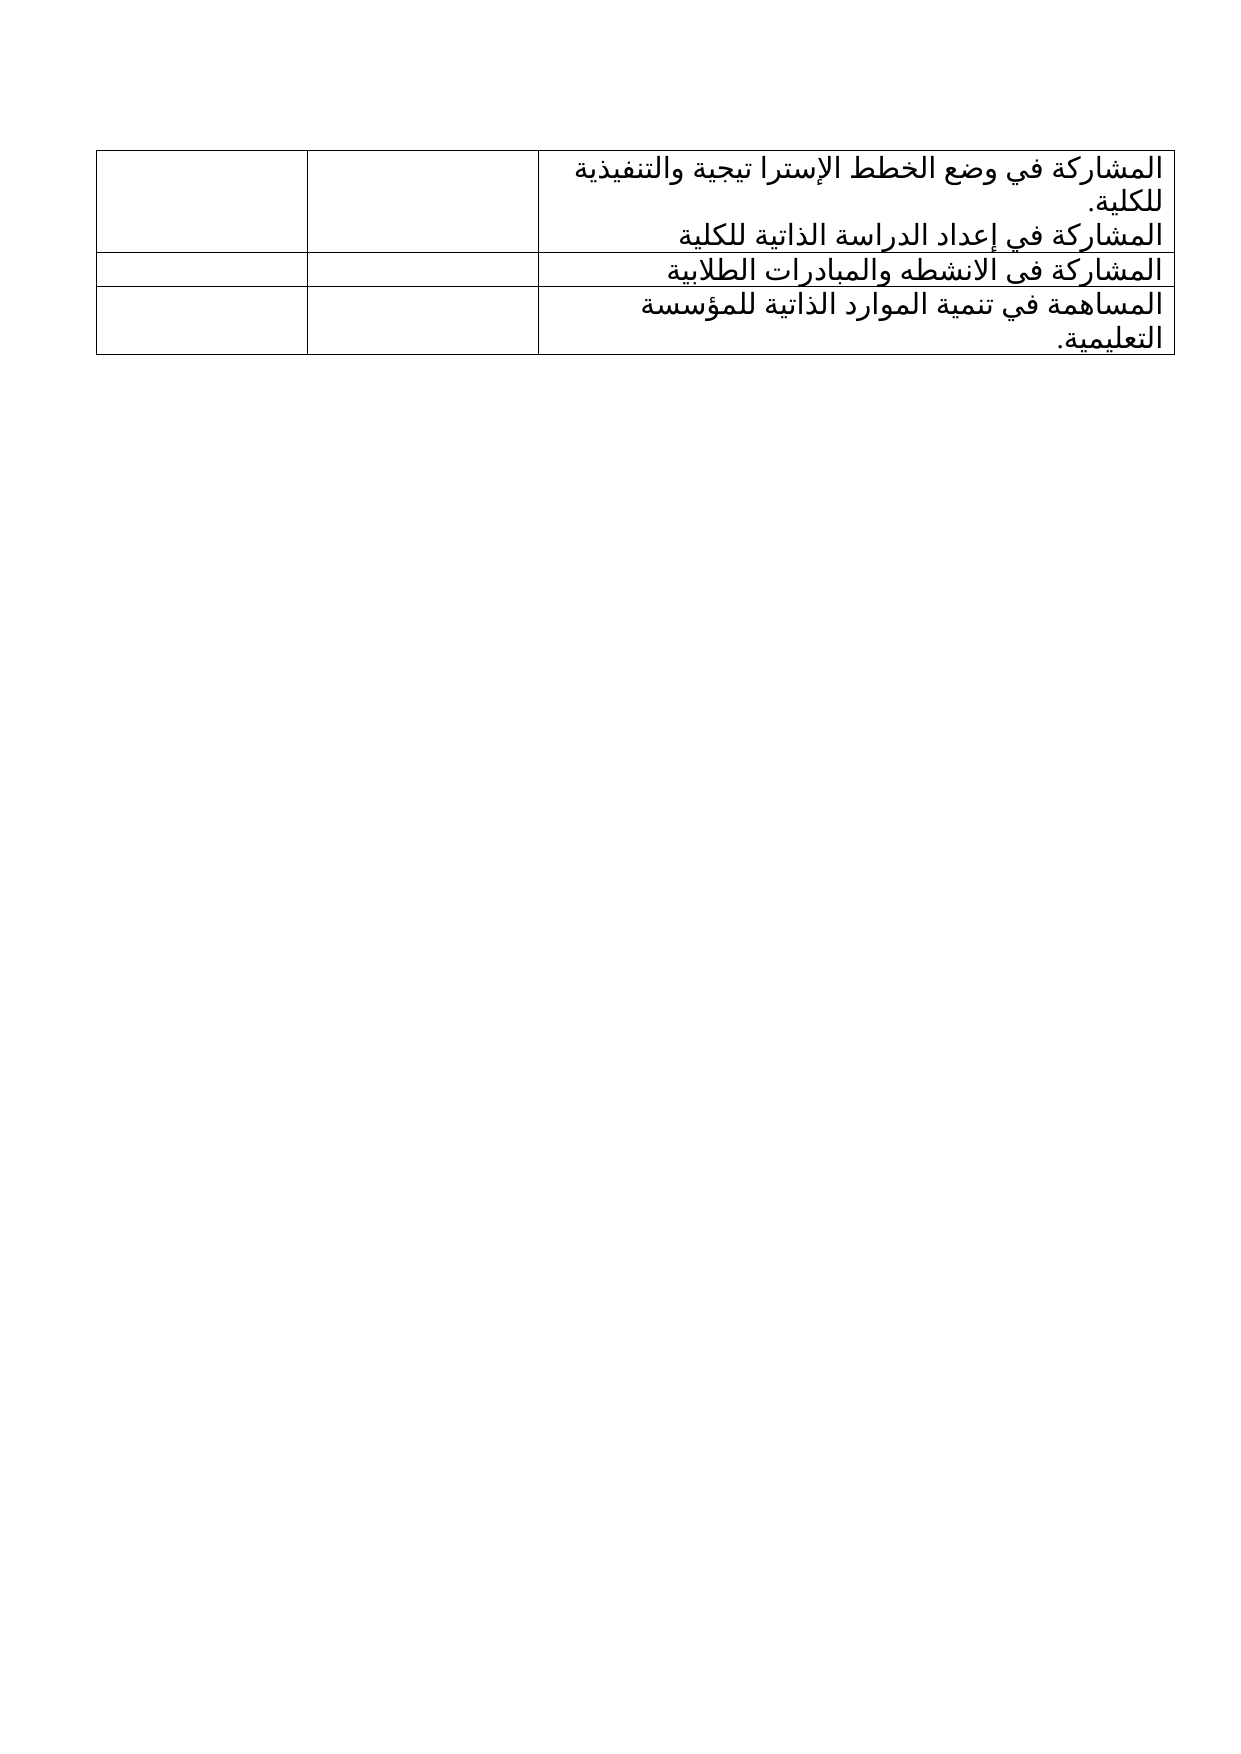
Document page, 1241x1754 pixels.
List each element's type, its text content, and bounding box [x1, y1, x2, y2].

table_cell المساهمة في تنمية الموارد الذاتية للمؤسسة التعليمية. [539, 287, 1174, 354]
table_cell المشاركة فى الانشطه والمبادرات الطلابية [539, 253, 1174, 286]
table_cell [308, 253, 538, 286]
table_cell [539, 151, 1174, 252]
table_cell [97, 287, 307, 354]
table_cell [97, 151, 307, 252]
table_cell [308, 151, 538, 252]
table_cell [97, 253, 307, 286]
table_cell [308, 287, 538, 354]
